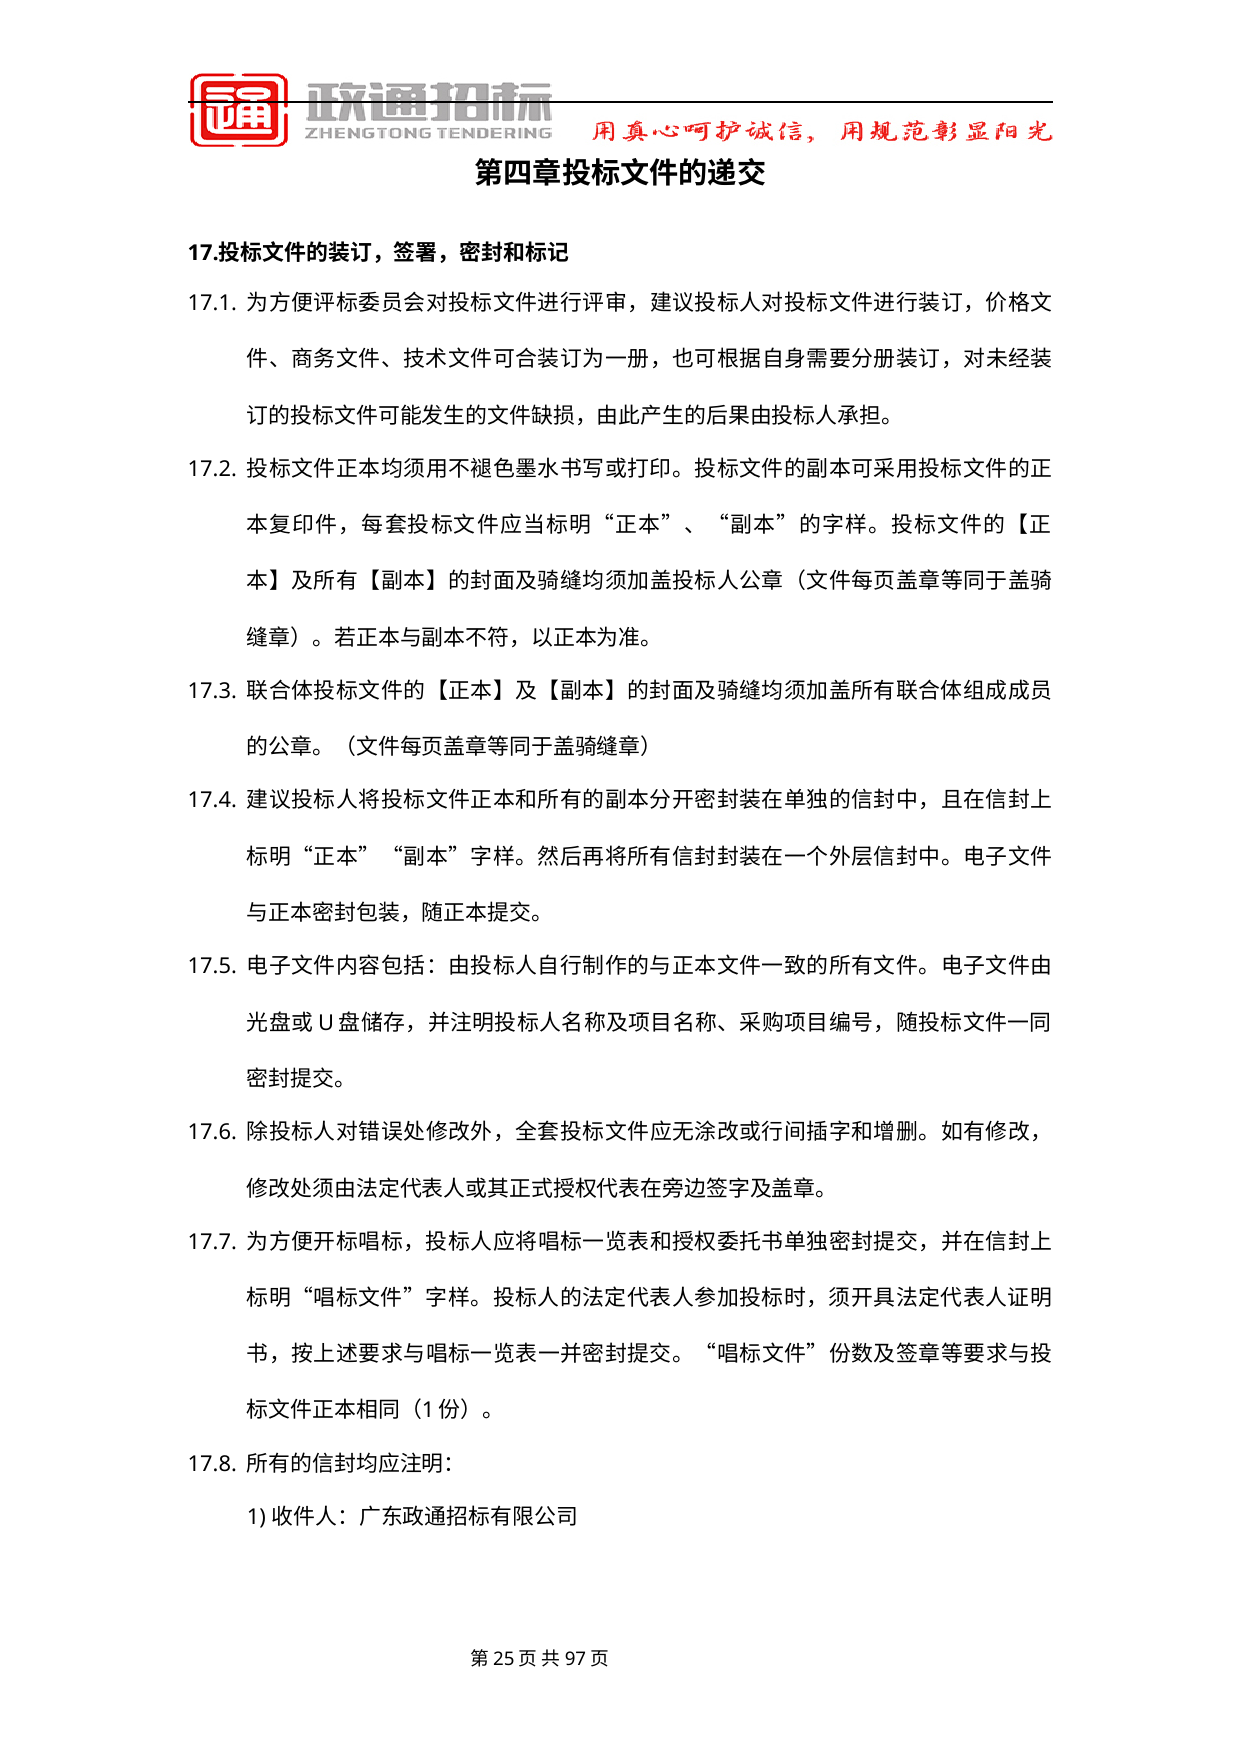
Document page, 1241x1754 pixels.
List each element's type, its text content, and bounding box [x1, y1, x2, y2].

subtitle 17.投标文件的装订，签署，密封和标记 [187, 234, 1053, 266]
list 除投标人对错误处修改外，全套投标文件应无涂改或行间插字和增删。如有修改，修改处须由法定代表人或其正式授权代表在旁边签字及盖章。 [187, 1111, 1053, 1205]
list 为方便评标委员会对投标文件进行评审，建议投标人对投标文件进行装订，价格文件、商务文件、技术文件可合装订为一册，也可根据自身需要分册装订，对未经装订的投标文件可能发生的文件缺损，由此产生的后果由投标人承担。 [187, 282, 1053, 432]
picture [188, 73, 1053, 101]
list 为方便开标唱标，投标人应将唱标一览表和授权委托书单独密封提交，并在信封上标明“唱标文件”字样。投标人的法定代表人参加投标时，须开具法定代表人证明书，按上述要求与唱标一览表一并密封提交。“唱标文件”份数及签章等要求与投标文件正本相同（1份）。 [187, 1221, 1053, 1427]
subtitle 第四章投标文件的递交 [187, 150, 1053, 192]
list 所有的信封均应注明： [187, 1443, 1053, 1481]
list 建议投标人将投标文件正本和所有的副本分开密封装在单独的信封中，且在信封上标明“正本”“副本”字样。然后再将所有信封封装在一个外层信封中。电子文件与正本密封包装，随正本提交。 [187, 780, 1053, 930]
list 联合体投标文件的【正本】及【副本】的封面及骑缝均须加盖所有联合体组成成员的公章。（文件每页盖章等同于盖骑缝章） [187, 670, 1053, 764]
list 投标文件正本均须用不褪色墨水书写或打印。投标文件的副本可采用投标文件的正本复印件，每套投标文件应当标明“正本”、“副本”的字样。投标文件的【正本】及所有【副本】的封面及骑缝均须加盖投标人公章（文件每页盖章等同于盖骑缝章）。若正本与副本不符，以正本为准。 [187, 448, 1053, 654]
list 电子文件内容包括：由投标人自行制作的与正本文件一致的所有文件。电子文件由光盘或U盘储存，并注明投标人名称及项目名称、采购项目编号，随投标文件一同密封提交。 [187, 946, 1053, 1096]
picture [188, 103, 1053, 147]
list 收件人：广东政通招标有限公司 [247, 1496, 1053, 1534]
